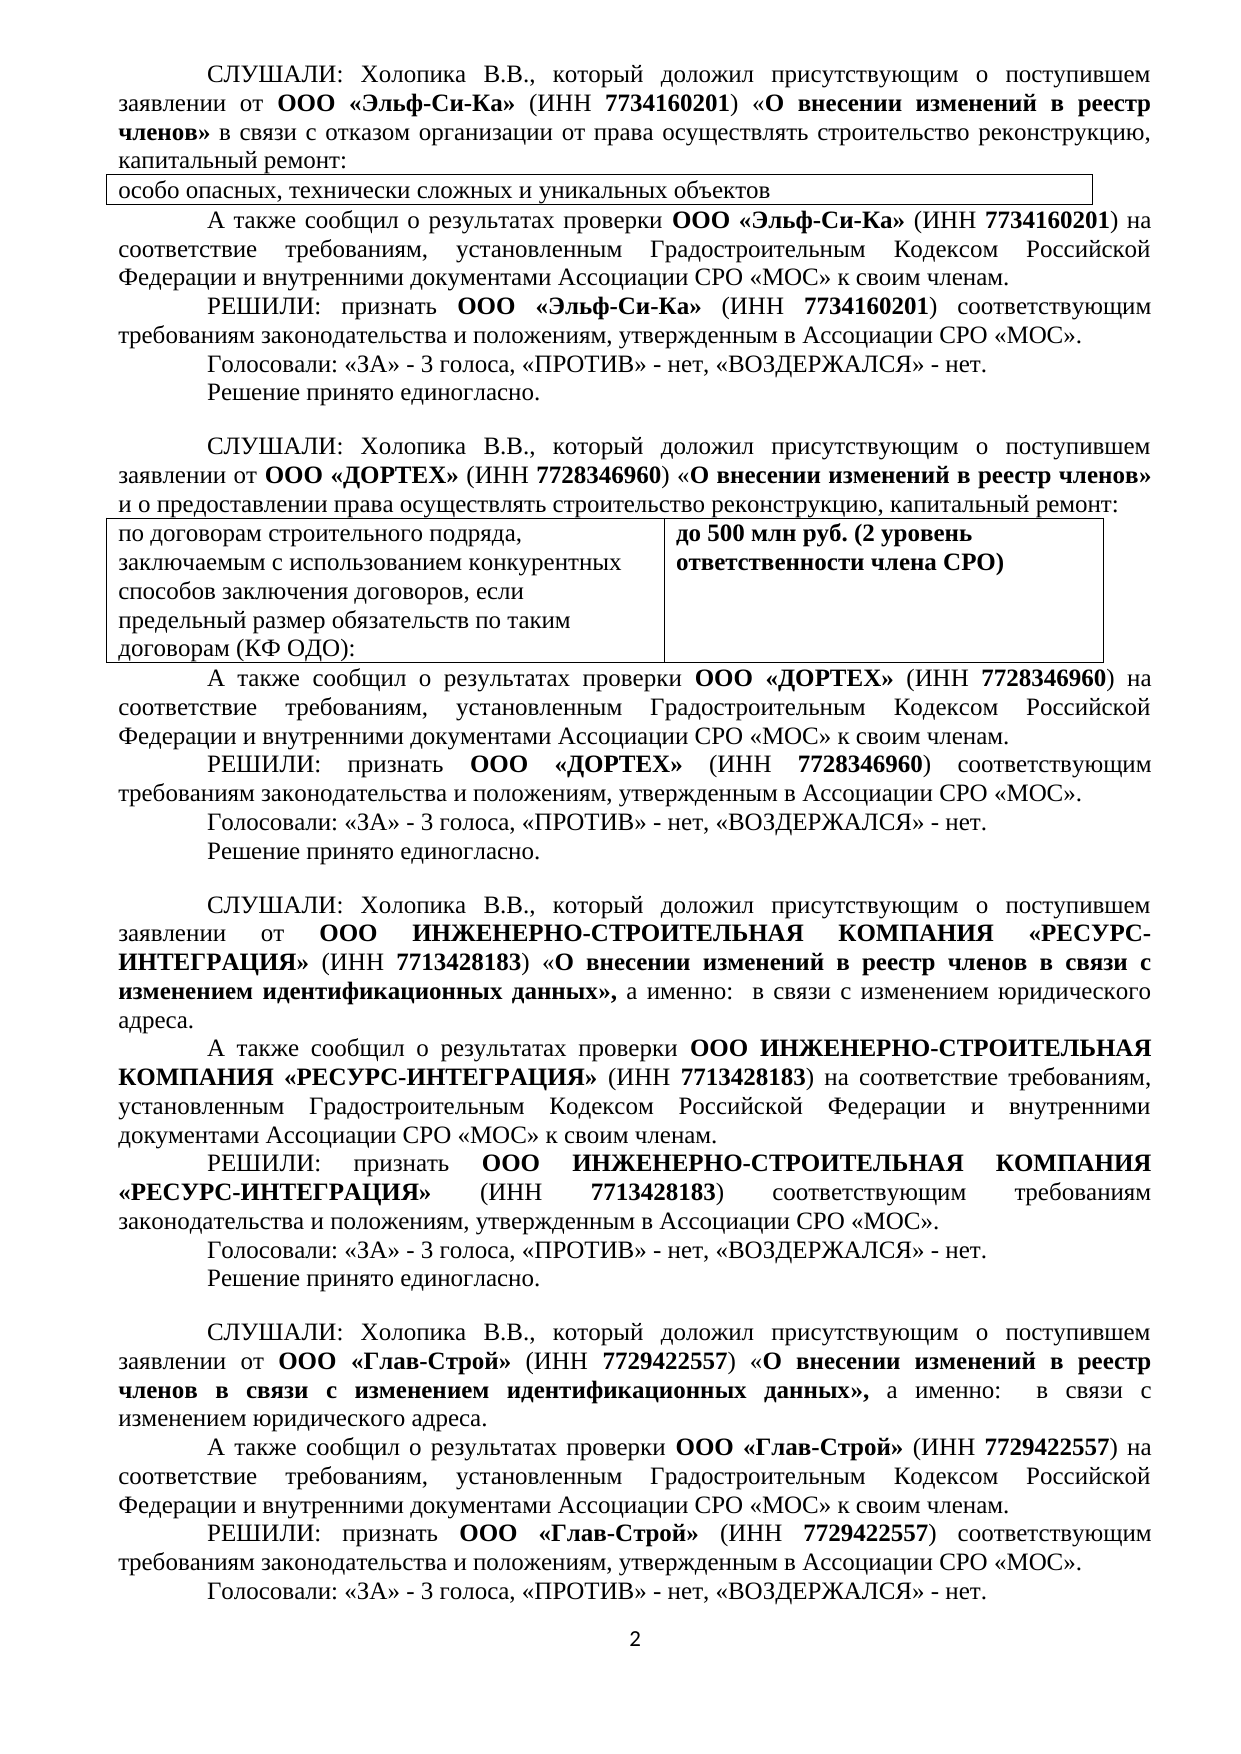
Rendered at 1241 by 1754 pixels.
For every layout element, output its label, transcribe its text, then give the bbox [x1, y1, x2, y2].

table_header по договорам строительного подряда, заключаемым с использованием конкурентных способов заключения договоров, если предельный размер обязательств по таким договорам (КФ ОДО): [107, 519, 664, 662]
text СЛУШАЛИ: Холопика В.В., который доложил присутствующим о поступившем заявлении от ООО «ДОРТЕХ» (ИНН 7728346960) «О внесении изменений в реестр членов» и о предоставлении права осуществлять строительство реконструкцию, капитальный ремонт: [118, 431, 1152, 517]
text СЛУШАЛИ: Холопика В.В., который доложил присутствующим о поступившем заявлении от ООО ИНЖЕНЕРНО-СТРОИТЕЛЬНАЯ КОМПАНИЯ «РЕСУРС-ИНТЕГРАЦИЯ» (ИНН 7713428183) «О внесении изменений в реестр членов в связи с изменением идентификационных данных», а именно: в связи с изменением юридического адреса. [118, 890, 1152, 1033]
text Голосовали: «ЗА» - 3 голоса, «ПРОТИВ» - нет, «ВОЗДЕРЖАЛСЯ» - нет. [118, 349, 1152, 377]
text РЕШИЛИ: признать ООО ИНЖЕНЕРНО-СТРОИТЕЛЬНАЯ КОМПАНИЯ «РЕСУРС-ИНТЕГРАЦИЯ» (ИНН 7713428183) соответствующим требованиям законодательства и положениям, утвержденным в Ассоциации СРО «МОС». [118, 1148, 1152, 1235]
text А также сообщил о результатах проверки ООО «ДОРТЕХ» (ИНН 7728346960) на соответствие требованиям, установленным Градостроительным Кодексом Российской Федерации и внутренними документами Ассоциации СРО «МОС» к своим членам. [118, 663, 1152, 749]
text А также сообщил о результатах проверки ООО «Глав-Строй» (ИНН 7729422557) на соответствие требованиям, установленным Градостроительным Кодексом Российской Федерации и внутренними документами Ассоциации СРО «МОС» к своим членам. [118, 1432, 1152, 1518]
text А также сообщил о результатах проверки ООО «Эльф-Си-Ка» (ИНН 7734160201) на соответствие требованиям, установленным Градостроительным Кодексом Российской Федерации и внутренними документами Ассоциации СРО «МОС» к своим членам. [118, 205, 1152, 291]
table_header до 500 млн руб. (2 уровень ответственности члена СРО) [665, 519, 1103, 662]
text Голосовали: «ЗА» - 3 голоса, «ПРОТИВ» - нет, «ВОЗДЕРЖАЛСЯ» - нет. [118, 1235, 1152, 1263]
text РЕШИЛИ: признать ООО «Эльф-Си-Ка» (ИНН 7734160201) соответствующим требованиям законодательства и положениям, утвержденным в Ассоциации СРО «МОС». [118, 291, 1152, 349]
text РЕШИЛИ: признать ООО «ДОРТЕХ» (ИНН 7728346960) соответствующим требованиям законодательства и положениям, утвержденным в Ассоциации СРО «МОС». [118, 749, 1152, 807]
text Решение принято единогласно. [133, 1263, 1152, 1292]
text А также сообщил о результатах проверки ООО ИНЖЕНЕРНО-СТРОИТЕЛЬНАЯ КОМПАНИЯ «РЕСУРС-ИНТЕГРАЦИЯ» (ИНН 7713428183) на соответствие требованиям, установленным Градостроительным Кодексом Российской Федерации и внутренними документами Ассоциации СРО «МОС» к своим членам. [118, 1033, 1152, 1148]
text СЛУШАЛИ: Холопика В.В., который доложил присутствующим о поступившем заявлении от ООО «Глав-Строй» (ИНН 7729422557) «О внесении изменений в реестр членов в связи с изменением идентификационных данных», а именно: в связи с изменением юридического адреса. [118, 1317, 1152, 1432]
text Голосовали: «ЗА» - 3 голоса, «ПРОТИВ» - нет, «ВОЗДЕРЖАЛСЯ» - нет. [118, 807, 1152, 836]
text Голосовали: «ЗА» - 3 голоса, «ПРОТИВ» - нет, «ВОЗДЕРЖАЛСЯ» - нет. [118, 1576, 1152, 1605]
table_header особо опасных, технически сложных и уникальных объектов [107, 175, 1092, 204]
text СЛУШАЛИ: Холопика В.В., который доложил присутствующим о поступившем заявлении от ООО «Эльф-Си-Ка» (ИНН 7734160201) «О внесении изменений в реестр членов» в связи с отказом организации от права осуществлять строительство реконструкцию, капитальный ремонт: [118, 59, 1152, 174]
text РЕШИЛИ: признать ООО «Глав-Строй» (ИНН 7729422557) соответствующим требованиям законодательства и положениям, утвержденным в Ассоциации СРО «МОС». [118, 1518, 1152, 1576]
text Решение принято единогласно. [133, 377, 1152, 406]
text Решение принято единогласно. [133, 836, 1152, 864]
